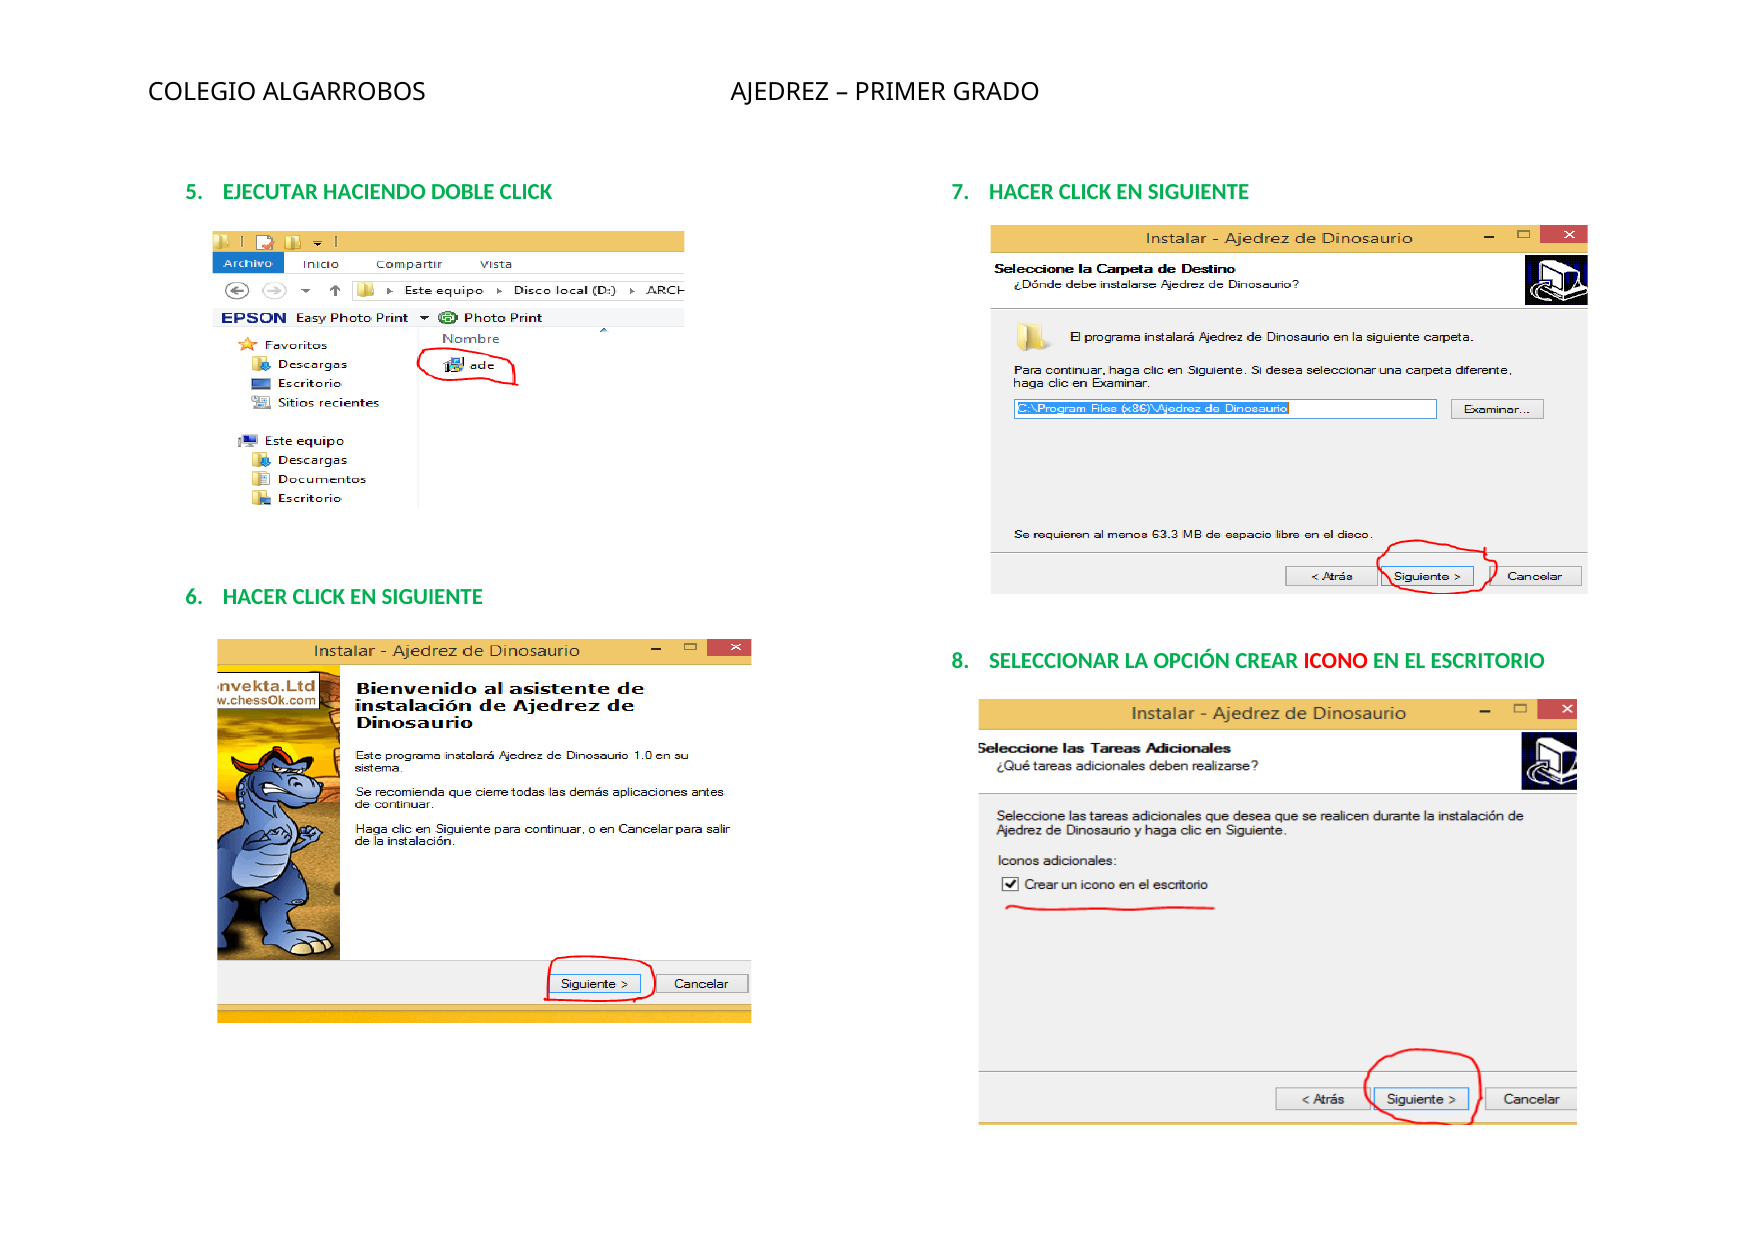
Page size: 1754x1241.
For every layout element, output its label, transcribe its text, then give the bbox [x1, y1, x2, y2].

list EJECUTAR HACIENDO DOBLE CLICK [185, 177, 840, 205]
picture [978, 699, 1577, 1125]
picture [990, 225, 1588, 594]
list HACER CLICK EN SIGUIENTE [951, 177, 1606, 205]
list HACER CLICK EN SIGUIENTE [185, 582, 840, 610]
list SELECCIONAR LA OPCIÓN CREAR ICONO EN EL ESCRITORIO [951, 646, 1606, 674]
picture [217, 639, 752, 1023]
picture [212, 231, 685, 509]
